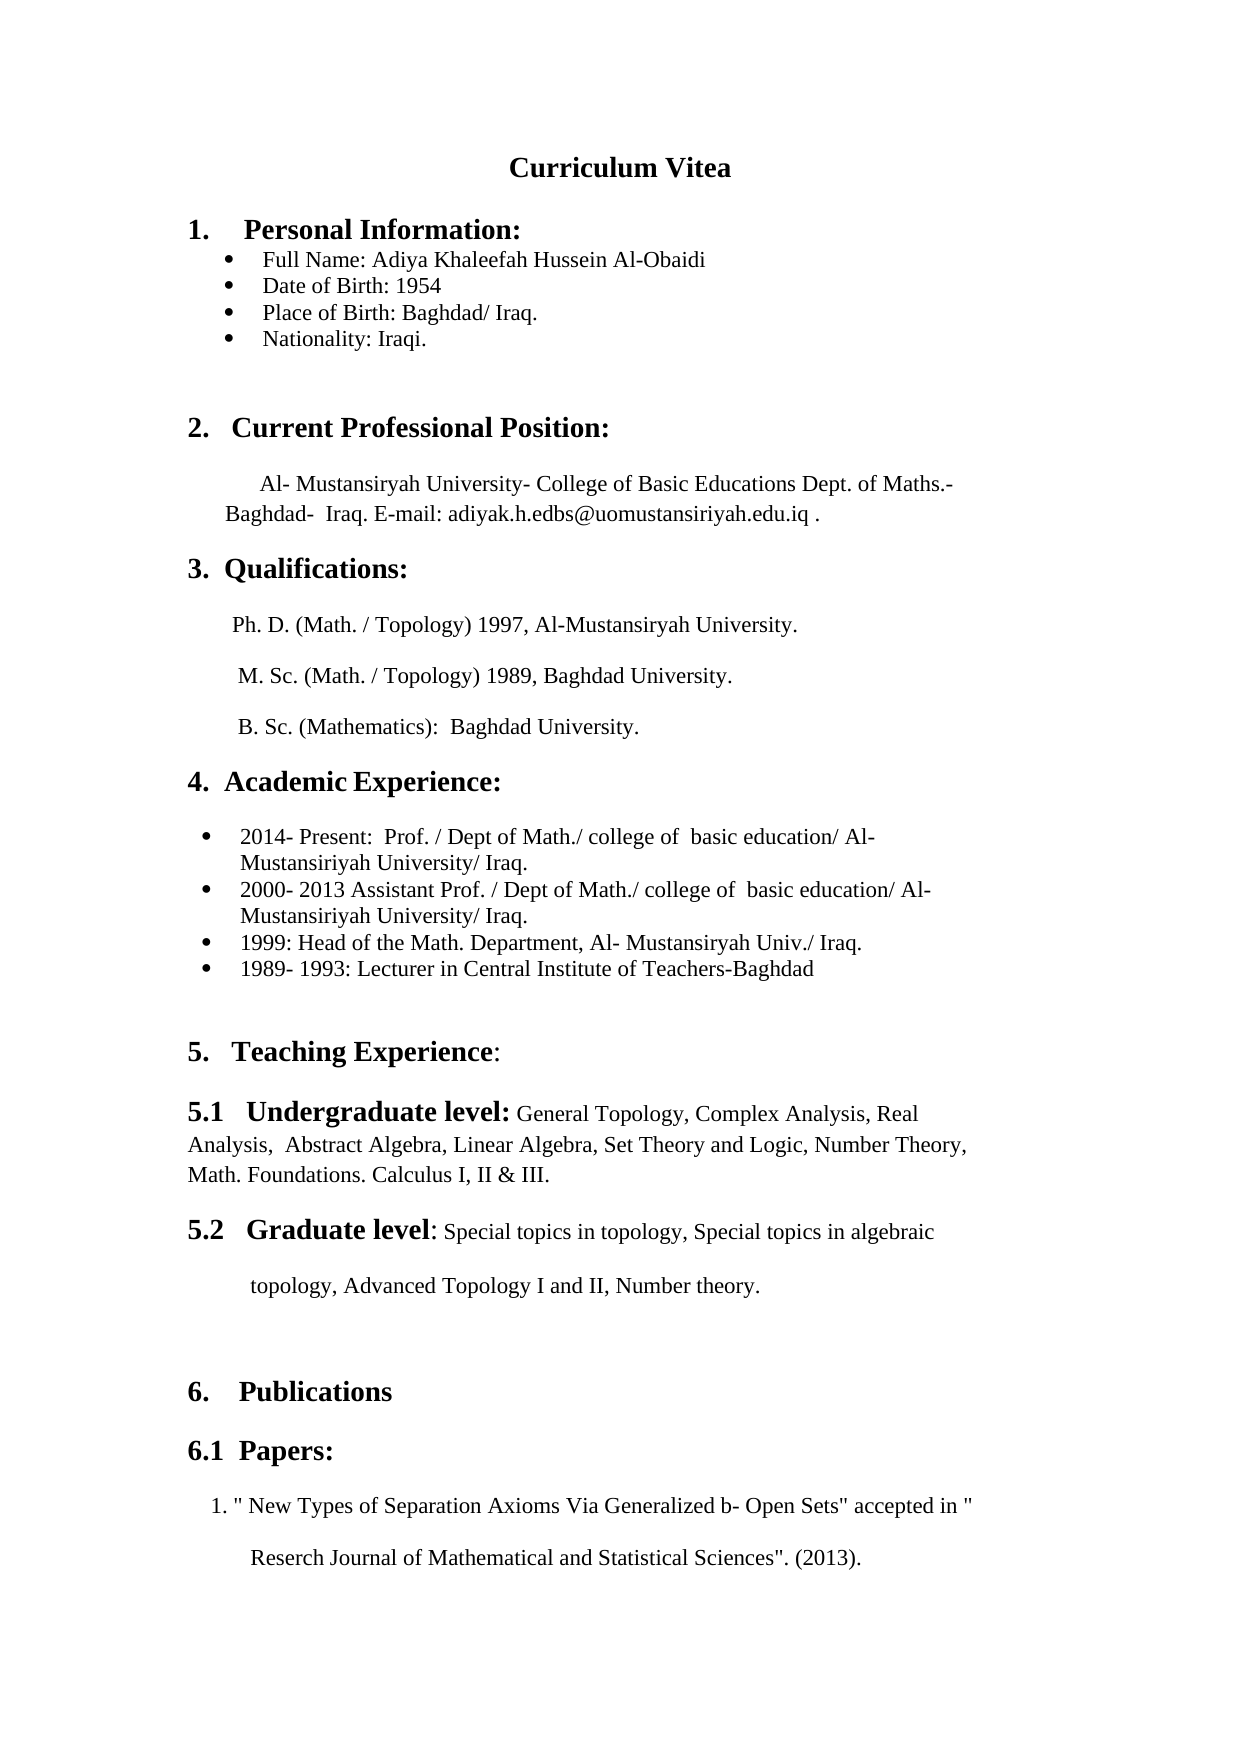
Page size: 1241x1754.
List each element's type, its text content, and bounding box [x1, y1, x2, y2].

text 5.1 Undergraduate level: General Topology, Complex Analysis, Real Analysis, Abstract Algebra, Linear Algebra, Set Theory and Logic, Number Theory, Math. Foundations. Calculus I, II & III. [187, 1094, 978, 1188]
list Nationality: Iraqi. [225, 325, 1053, 351]
text 6. Publications [187, 1374, 1053, 1407]
list 2000- 2013 Assistant Prof. / Dept of Math./ college of basic education/ Al- Mustansiriyah University/ Iraq. [202, 876, 978, 928]
title 1. Personal Information: [187, 212, 1053, 246]
text topology, Advanced Topology I and II, Number theory. [187, 1272, 978, 1298]
list Place of Birth: Baghdad/ Iraq. [225, 298, 1053, 325]
text 5. Teaching Experience: [187, 1034, 978, 1068]
text Al- Mustansiryah University- College of Basic Educations Dept. of Maths.- Baghdad- Iraq. E-mail: adiyak.h.edbs@uomustansiriyah.edu.iq . [225, 470, 1048, 527]
text Reserch Journal of Mathematical and Statistical Sciences". (2013). [187, 1543, 1053, 1570]
list 1989- 1993: Lecturer in Central Institute of Teachers-Baghdad [202, 955, 1053, 981]
text 6.1 Papers: [187, 1433, 1053, 1467]
text 2. Current Professional Position: [187, 411, 1053, 444]
text Ph. D. (Math. / Topology) 1997, Al-Mustansiryah University. [232, 611, 978, 637]
text M. Sc. (Math. / Topology) 1989, Baghdad University. [232, 662, 978, 688]
list 2014- Present: Prof. / Dept of Math./ college of basic education/ Al- Mustansiriyah University/ Iraq. [202, 823, 978, 876]
text 5.2 Graduate level: Special topics in topology, Special topics in algebraic [187, 1212, 978, 1246]
text 3. Qualifications: [187, 551, 1053, 585]
title Curriculum Vitea [187, 150, 1053, 183]
list 1999: Head of the Math. Department, Al- Mustansiryah Univ./ Iraq. [202, 928, 978, 955]
text 4. Academic Experience: [187, 764, 978, 797]
text 1. " New Types of Separation Axioms Via Generalized b- Open Sets" accepted in " [187, 1492, 1053, 1519]
list Date of Birth: 1954 [225, 272, 1053, 298]
text B. Sc. (Mathematics): Baghdad University. [232, 713, 978, 739]
list Full Name: Adiya Khaleefah Hussein Al-Obaidi [225, 246, 1053, 272]
